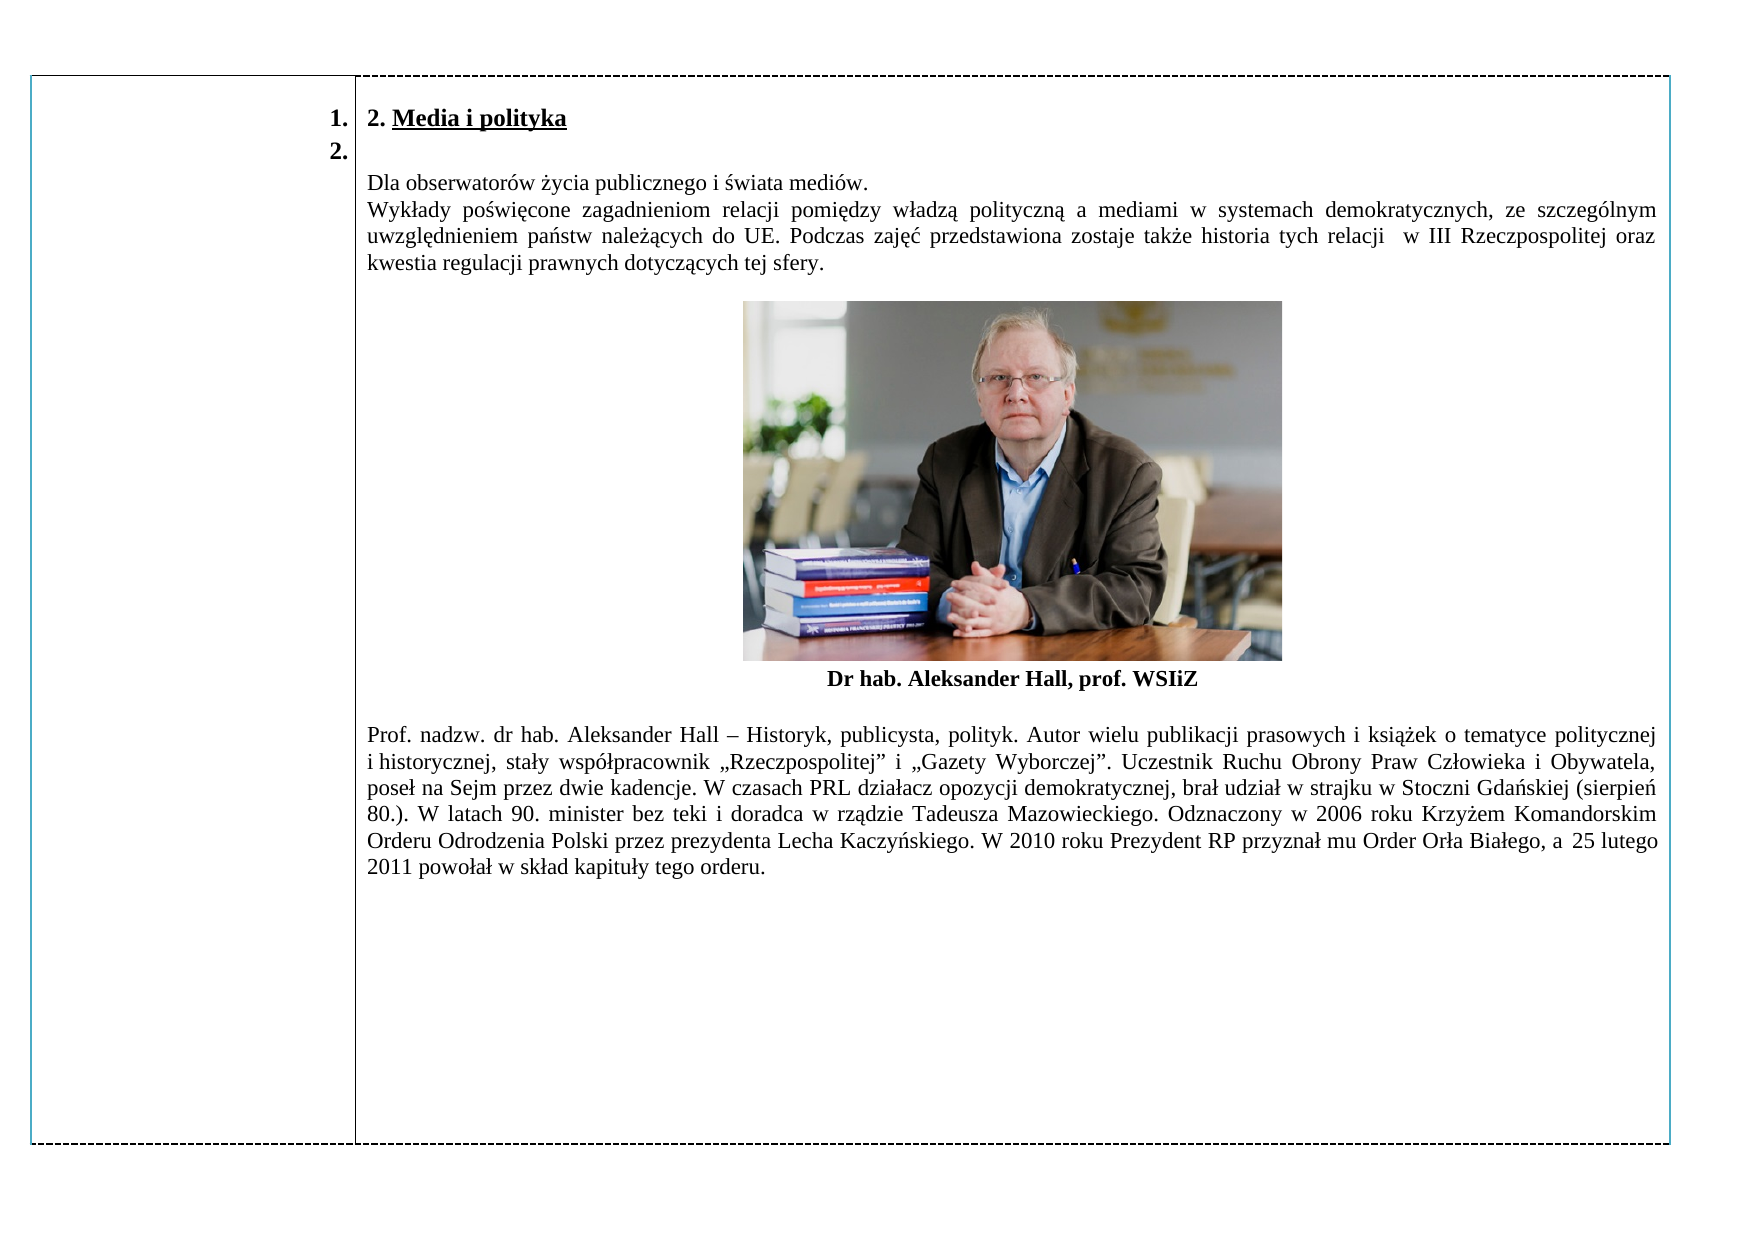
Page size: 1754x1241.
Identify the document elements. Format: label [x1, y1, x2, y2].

table_cell [32, 76, 355, 1143]
table_cell [356, 75, 1669, 1143]
picture [743, 301, 1283, 661]
